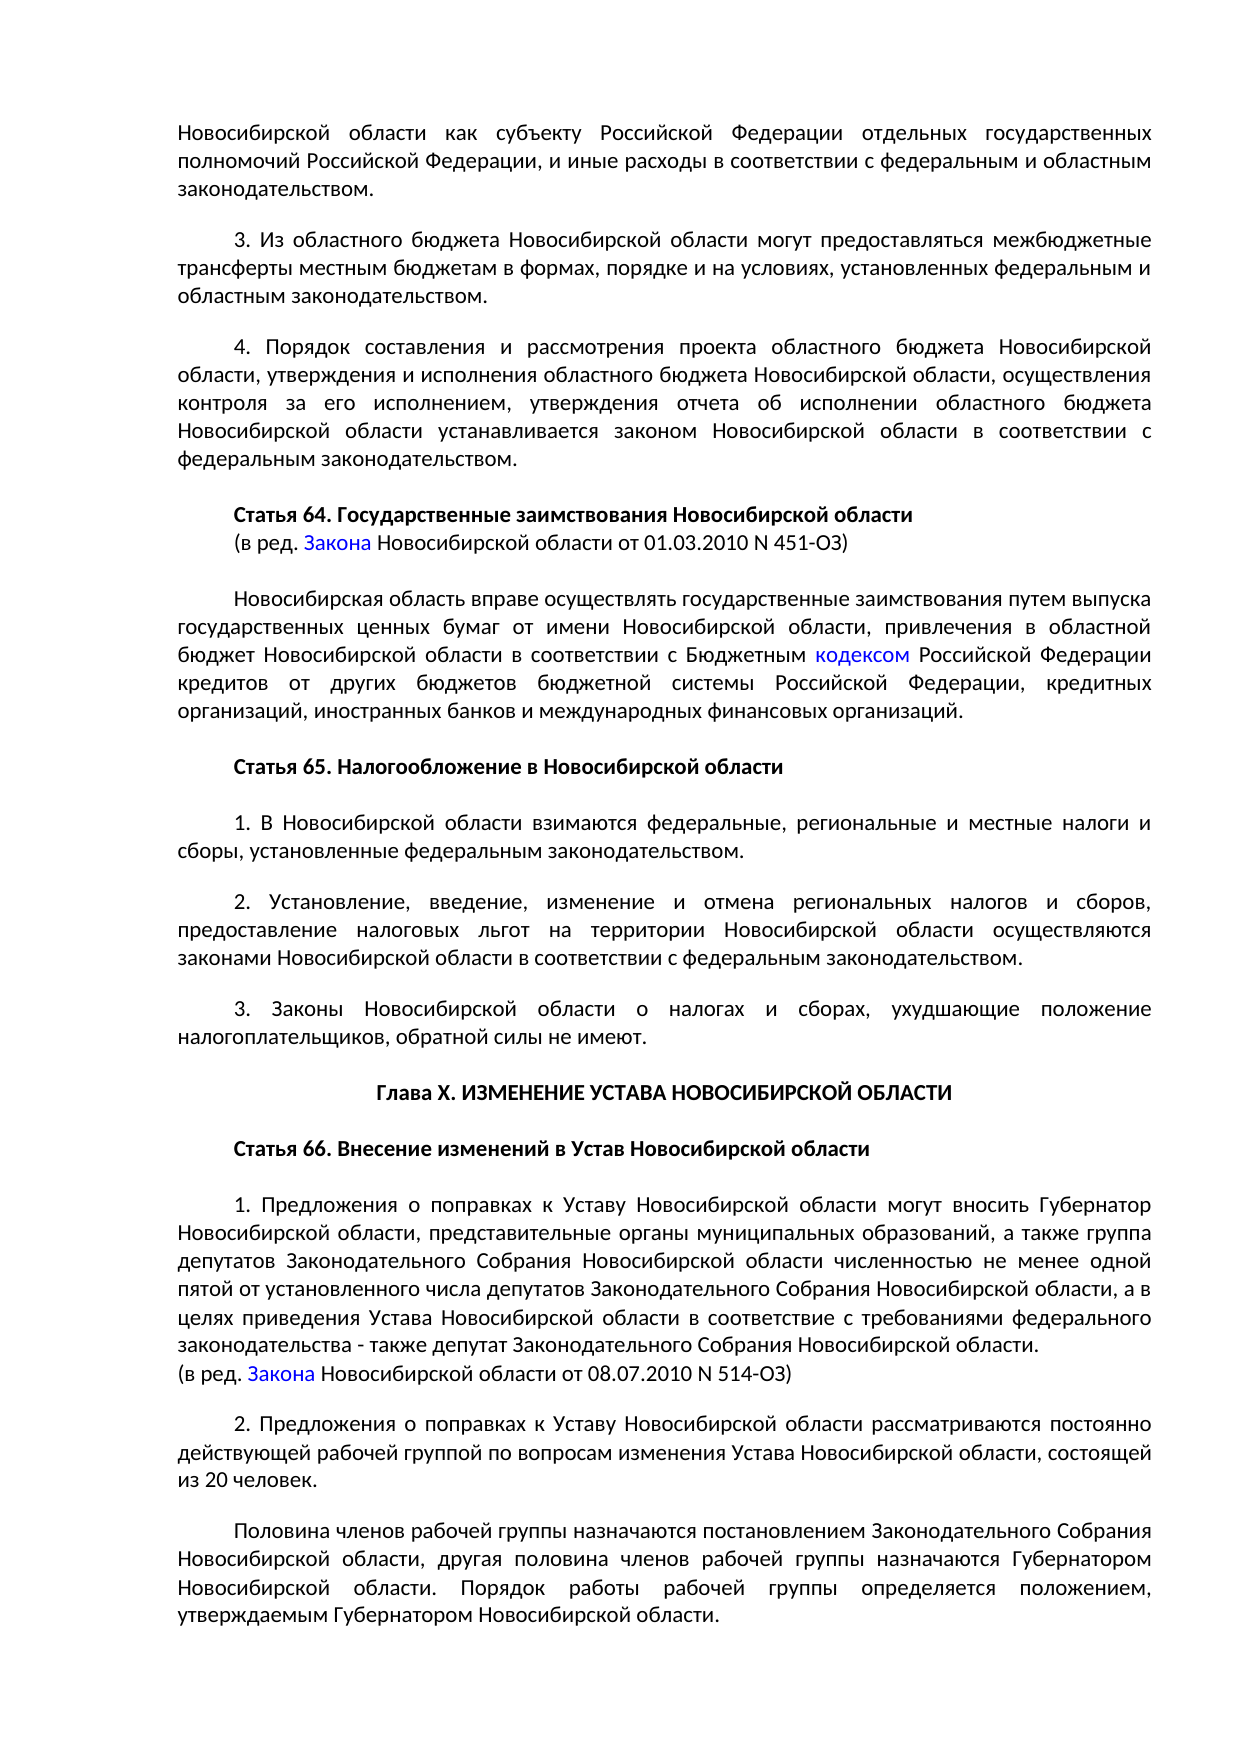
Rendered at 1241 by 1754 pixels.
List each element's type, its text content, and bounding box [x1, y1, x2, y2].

text (в ред. Закона Новосибирской области от 08.07.2010 N 514-ОЗ) [177, 1359, 1152, 1387]
text 2. Предложения о поправках к Уставу Новосибирской области рассматриваются постоянно действующей рабочей группой по вопросам изменения Устава Новосибирской области, состоящей из 20 человек. [177, 1409, 1152, 1494]
title Статья 65. Налогообложение в Новосибирской области [177, 752, 1152, 780]
text 2. Установление, введение, изменение и отмена региональных налогов и сборов, предоставление налоговых льгот на территории Новосибирской области осуществляются законами Новосибирской области в соответствии с федеральным законодательством. [177, 887, 1152, 971]
text 1. Предложения о поправках к Уставу Новосибирской области могут вносить Губернатор Новосибирской области, представительные органы муниципальных образований, а также группа депутатов Законодательного Собрания Новосибирской области численностью не менее одной пятой от установленного числа депутатов Законодательного Собрания Новосибирской области, а в целях приведения Устава Новосибирской области в соответствие с требованиями федерального законодательства - также депутат Законодательного Собрания Новосибирской области. [177, 1191, 1152, 1359]
text Новосибирская область вправе осуществлять государственные заимствования путем выпуска государственных ценных бумаг от имени Новосибирской области, привлечения в областной бюджет Новосибирской области в соответствии с Бюджетным кодексом Российской Федерации кредитов от других бюджетов бюджетной системы Российской Федерации, кредитных организаций, иностранных банков и международных финансовых организаций. [177, 584, 1152, 724]
text 3. Из областного бюджета Новосибирской области могут предоставляться межбюджетные трансферты местным бюджетам в формах, порядке и на условиях, установленных федеральным и областным законодательством. [177, 225, 1152, 309]
title Статья 66. Внесение изменений в Устав Новосибирской области [177, 1134, 1152, 1162]
title Глава X. ИЗМЕНЕНИЕ УСТАВА НОВОСИБИРСКОЙ ОБЛАСТИ [177, 1078, 1152, 1106]
title Статья 64. Государственные заимствования Новосибирской области [177, 500, 1152, 528]
text Половина членов рабочей группы назначаются постановлением Законодательного Собрания Новосибирской области, другая половина членов рабочей группы назначаются Губернатором Новосибирской области. Порядок работы рабочей группы определяется положением, утверждаемым Губернатором Новосибирской области. [177, 1517, 1152, 1629]
text (в ред. Закона Новосибирской области от 01.03.2010 N 451-ОЗ) [177, 528, 1152, 556]
text 4. Порядок составления и рассмотрения проекта областного бюджета Новосибирской области, утверждения и исполнения областного бюджета Новосибирской области, осуществления контроля за его исполнением, утверждения отчета об исполнении областного бюджета Новосибирской области устанавливается законом Новосибирской области в соответствии с федеральным законодательством. [177, 332, 1152, 472]
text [177, 118, 1152, 202]
text 1. В Новосибирской области взимаются федеральные, региональные и местные налоги и сборы, установленные федеральным законодательством. [177, 808, 1152, 864]
text 3. Законы Новосибирской области о налогах и сборах, ухудшающие положение налогоплательщиков, обратной силы не имеют. [177, 994, 1152, 1050]
